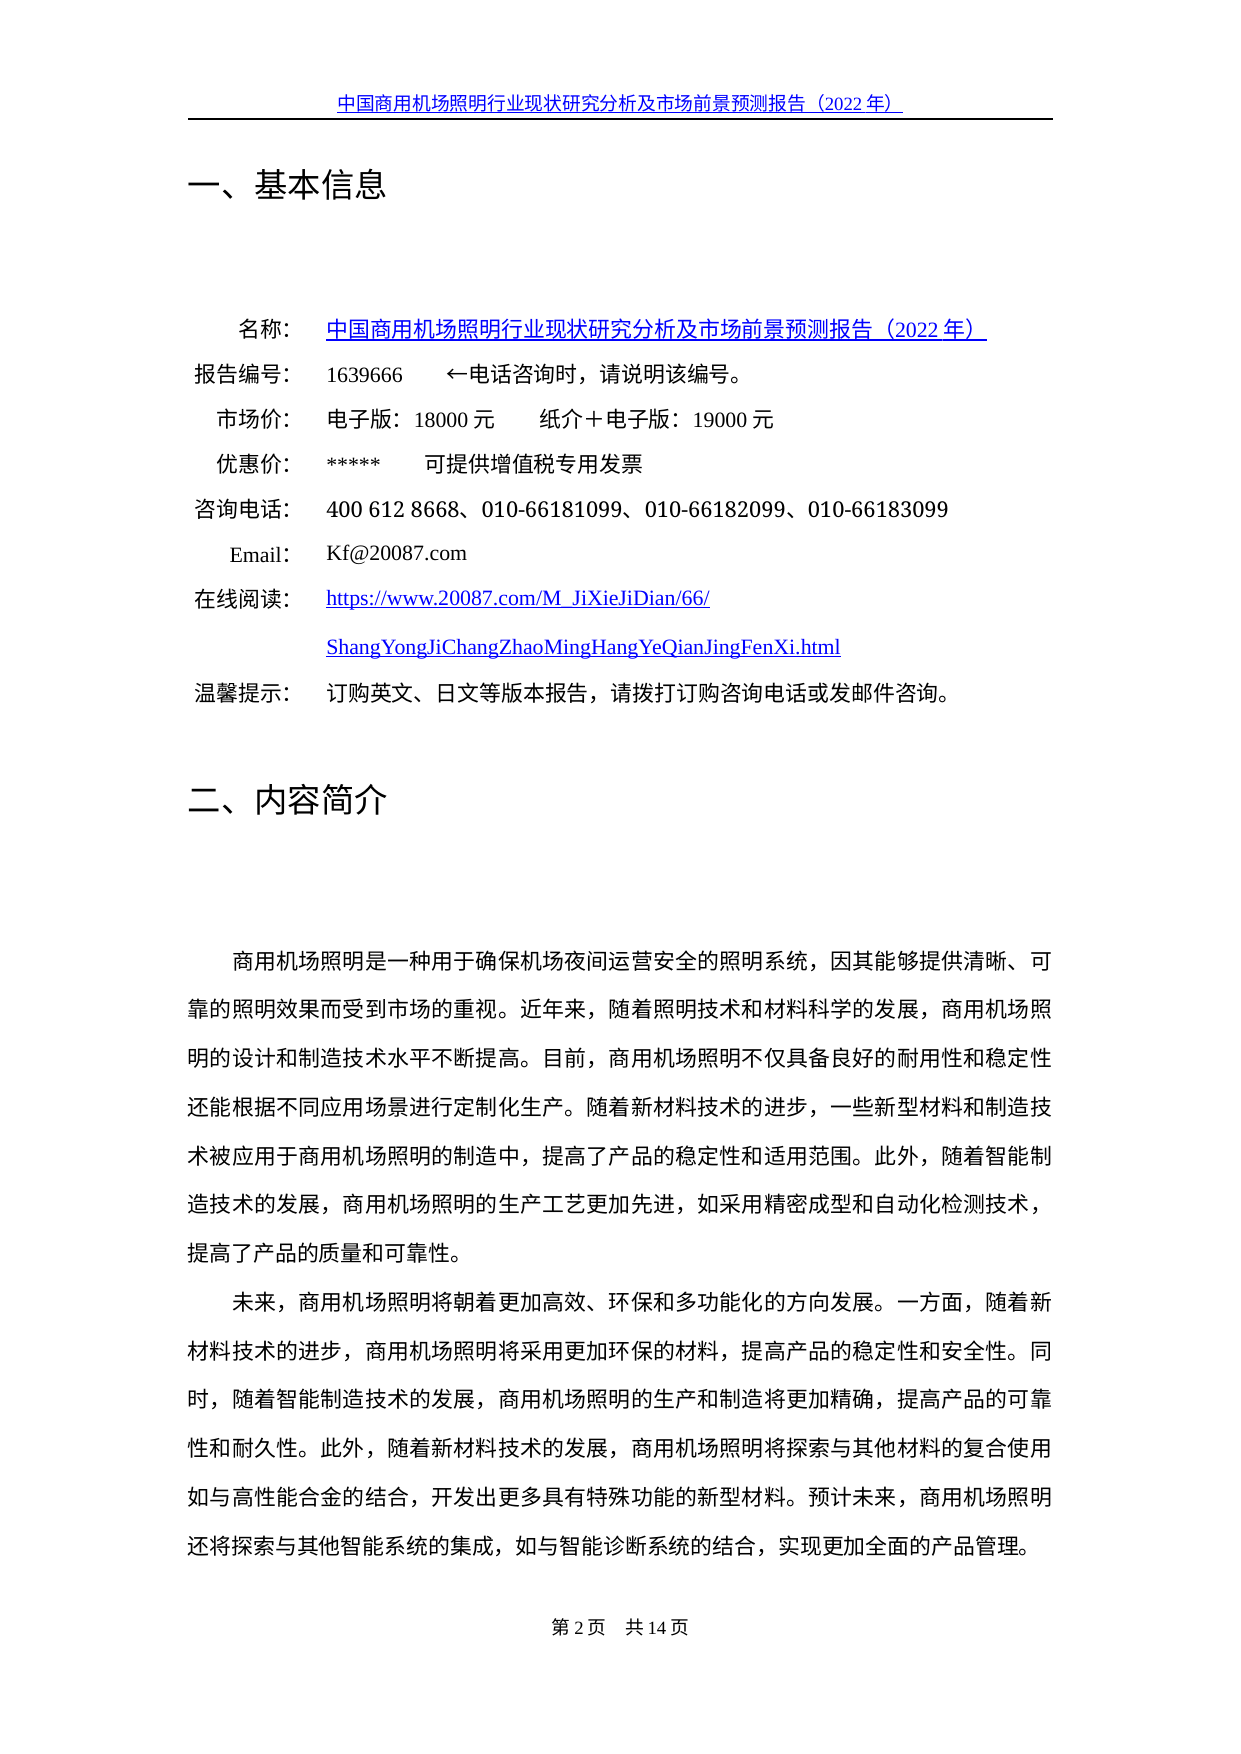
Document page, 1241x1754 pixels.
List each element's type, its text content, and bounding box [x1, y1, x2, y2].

table_cell 报告编号： [167, 357, 315, 402]
table_cell 在线阅读： [167, 582, 315, 675]
table_cell 温馨提示： [167, 675, 315, 720]
table_header 名称： [167, 312, 315, 357]
table_cell ***** 可提供增值税专用发票 [315, 447, 1073, 492]
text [187, 943, 1053, 1561]
title 二、内容简介 [187, 766, 1053, 831]
table_cell 400 612 8668、010-66181099、010-66182099、010-66183099 [315, 492, 1073, 537]
table_cell [315, 582, 1073, 675]
table_cell 咨询电话： [167, 492, 315, 537]
table_cell 1639666 ←电话咨询时，请说明该编号。 [315, 357, 1073, 402]
table_cell 优惠价： [167, 447, 315, 492]
table_cell Kf@20087.com [315, 537, 1073, 582]
table_cell 订购英文、日文等版本报告，请拨打订购咨询电话或发邮件咨询。 [315, 675, 1073, 720]
table_cell 电子版：18000 元 纸介＋电子版：19000 元 [315, 402, 1073, 447]
title 一、基本信息 [187, 150, 1053, 215]
table_cell Email： [167, 537, 315, 582]
table_cell 市场价： [167, 402, 315, 447]
table_header 中国商用机场照明行业现状研究分析及市场前景预测报告（2022年） [315, 312, 1073, 357]
